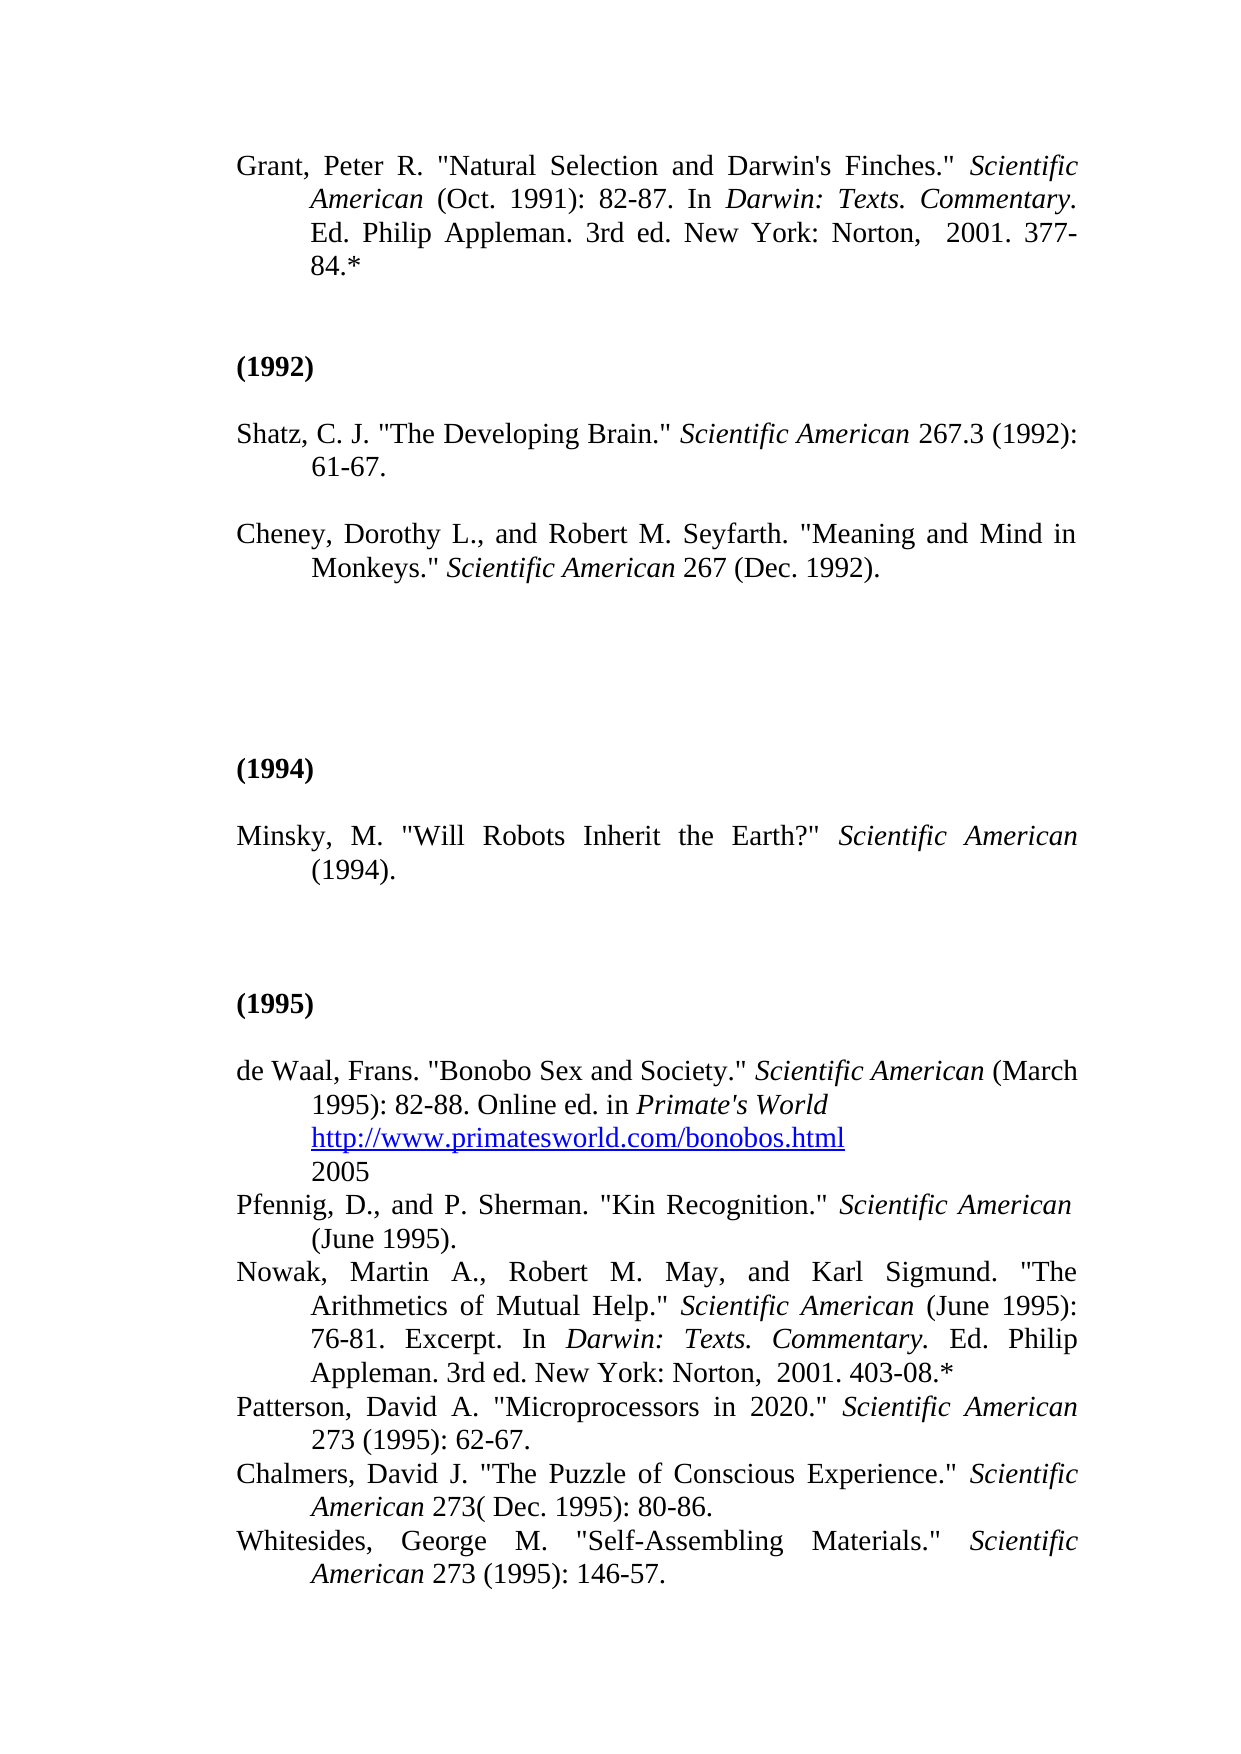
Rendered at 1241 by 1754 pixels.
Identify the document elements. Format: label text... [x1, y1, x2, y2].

text Patterson, David A. "Microprocessors in 2020." Scientific American 273 (1995): 62-67. [236, 1389, 1078, 1456]
text http://www.primatesworld.com/bonobos.html [236, 1120, 1078, 1154]
text 2005 [236, 1154, 1078, 1187]
text Grant, Peter R. "Natural Selection and Darwin's Finches." Scientific American (Oct. 1991): 82-87. In Darwin: Texts. Commentary. Ed. Philip Appleman. 3rd ed. New York: Norton, 2001. 377-84.* [236, 148, 1078, 282]
text Shatz, C. J. "The Developing Brain." Scientific American 267.3 (1992): 61-67. [236, 416, 1078, 483]
text de Waal, Frans. "Bonobo Sex and Society." Scientific American (March 1995): 82-88. Online ed. in Primate's World [236, 1053, 1078, 1120]
text Whitesides, George M. "Self-Assembling Materials." Scientific American 273 (1995): 146-57. [236, 1523, 1078, 1590]
text Nowak, Martin A., Robert M. May, and Karl Sigmund. "The Arithmetics of Mutual Help." Scientific American (June 1995): 76-81. Excerpt. In Darwin: Texts. Commentary. Ed. Philip Appleman. 3rd ed. New York: Norton, 2001. 403-08.* [236, 1254, 1078, 1389]
text Pfennig, D., and P. Sherman. "Kin Recognition." Scientific American (June 1995). [236, 1187, 1072, 1254]
text (1995) [236, 986, 1078, 1020]
text Minsky, M. "Will Robots Inherit the Earth?" Scientific American (1994). [236, 818, 1078, 886]
text (1994) [236, 751, 1078, 785]
text (1992) [236, 349, 1078, 382]
text Cheney, Dorothy L., and Robert M. Seyfarth. "Meaning and Mind in Monkeys." Scientific American 267 (Dec. 1992). [236, 517, 1078, 584]
text Chalmers, David J. "The Puzzle of Conscious Experience." Scientific American 273( Dec. 1995): 80-86. [236, 1456, 1078, 1523]
